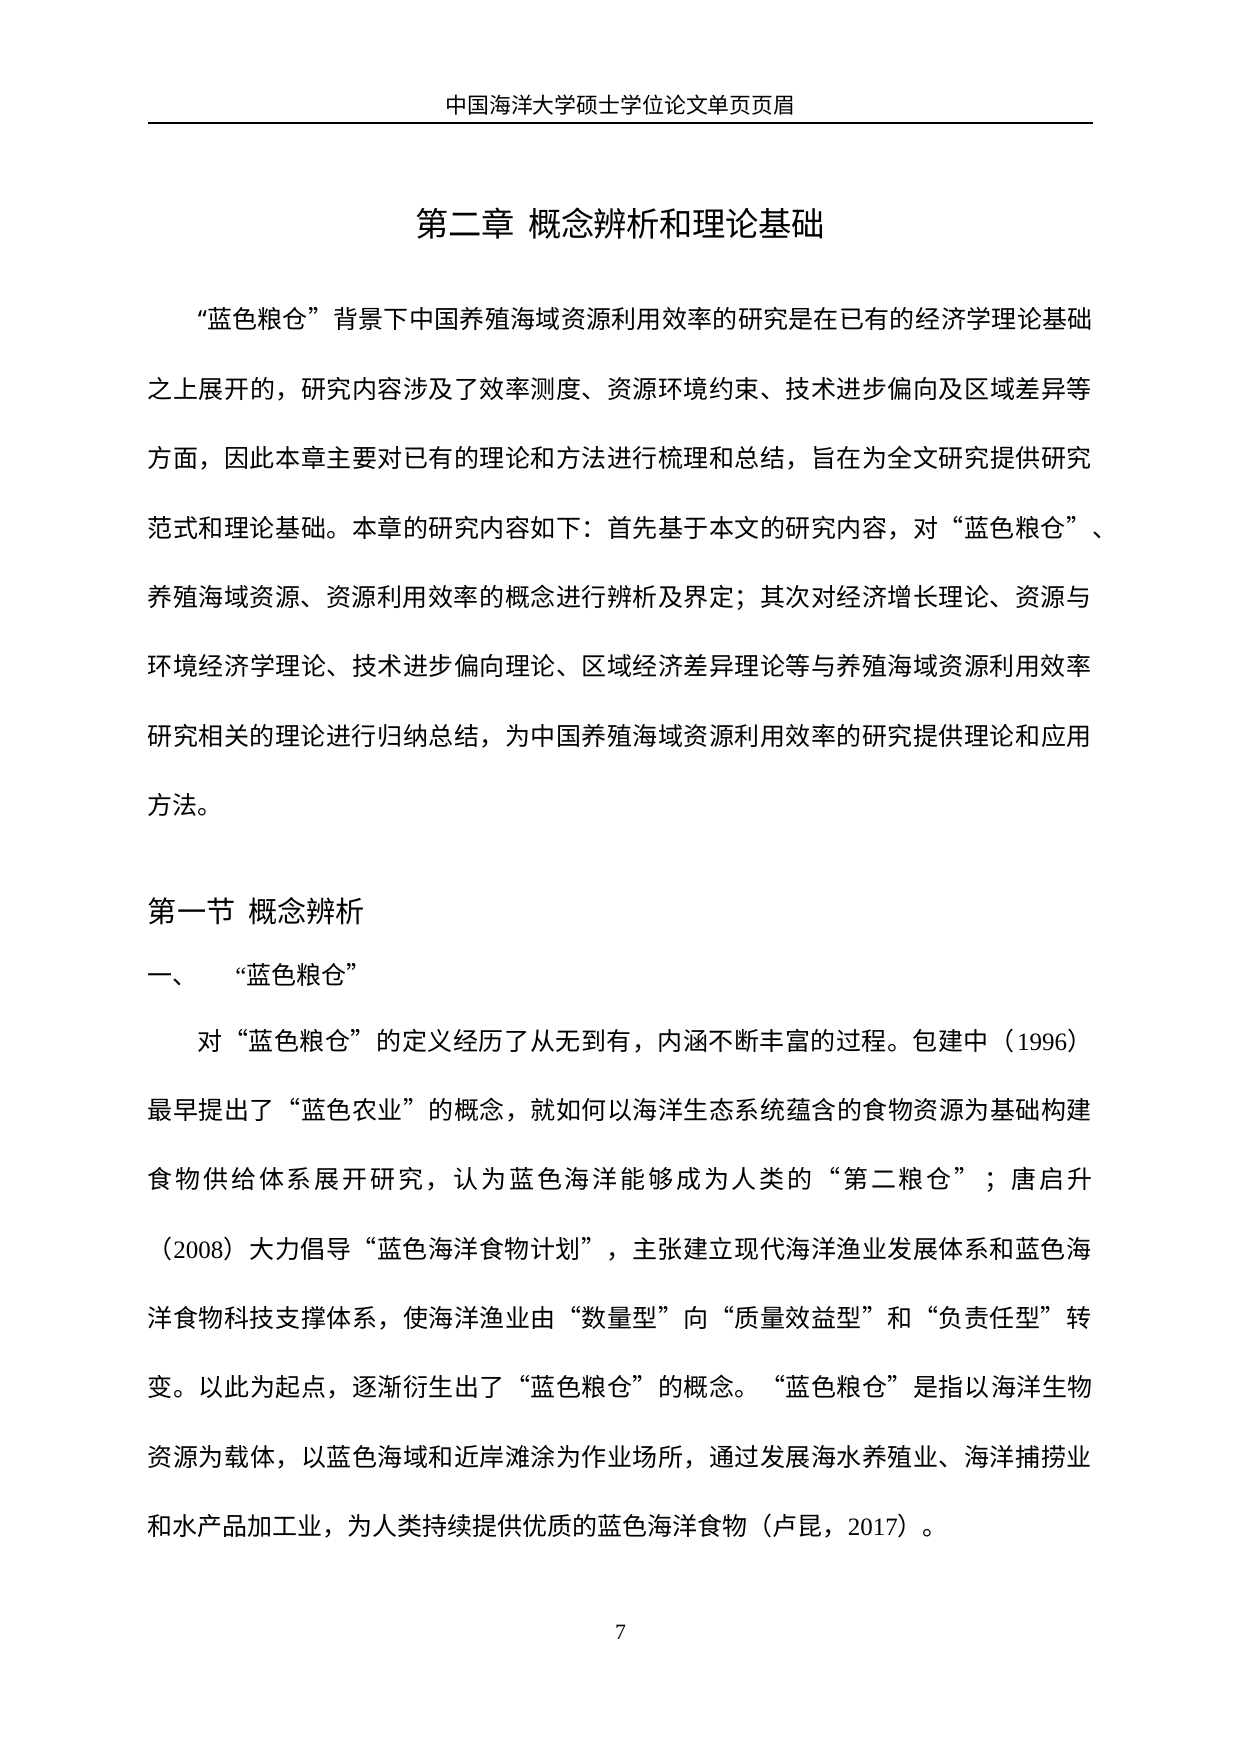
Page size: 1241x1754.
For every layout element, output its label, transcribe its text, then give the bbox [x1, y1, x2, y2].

subtitle 第二章 概念辨析和理论基础 [148, 198, 1093, 246]
text 对“蓝色粮仓”的定义经历了从无到有，内涵不断丰富的过程。包建中（1996）最早提出了“蓝色农业”的概念，就如何以海洋生态系统蕴含的食物资源为基础构建食物供给体系展开研究，认为蓝色海洋能够成为人类的“第二粮仓”；唐启升（2008）大力倡导“蓝色海洋食物计划”，主张建立现代海洋渔业发展体系和蓝色海洋食物科技支撑体系，使海洋渔业由“数量型”向“质量效益型”和“负责任型”转变。以此为起点，逐渐衍生出了“蓝色粮仓”的概念。“蓝色粮仓”是指以海洋生物资源为载体，以蓝色海域和近岸滩涂为作业场所，通过发展海水养殖业、海洋捕捞业和水产品加工业，为人类持续提供优质的蓝色海洋食物（卢昆，2017）。 [148, 1004, 1093, 1559]
subtitle “蓝色粮仓” [148, 956, 1093, 992]
text “蓝色粮仓”背景下中国养殖海域资源利用效率的研究是在已有的经济学理论基础之上展开的，研究内容涉及了效率测度、资源环境约束、技术进步偏向及区域差异等方面，因此本章主要对已有的理论和方法进行梳理和总结，旨在为全文研究提供研究范式和理论基础。本章的研究内容如下：首先基于本文的研究内容，对“蓝色粮仓”、养殖海域资源、资源利用效率的概念进行辨析及界定；其次对经济增长理论、资源与环境经济学理论、技术进步偏向理论、区域经济差异理论等与养殖海域资源利用效率研究相关的理论进行归纳总结，为中国养殖海域资源利用效率的研究提供理论和应用方法。 [148, 283, 1093, 838]
subtitle 第一节 概念辨析 [148, 888, 1093, 931]
